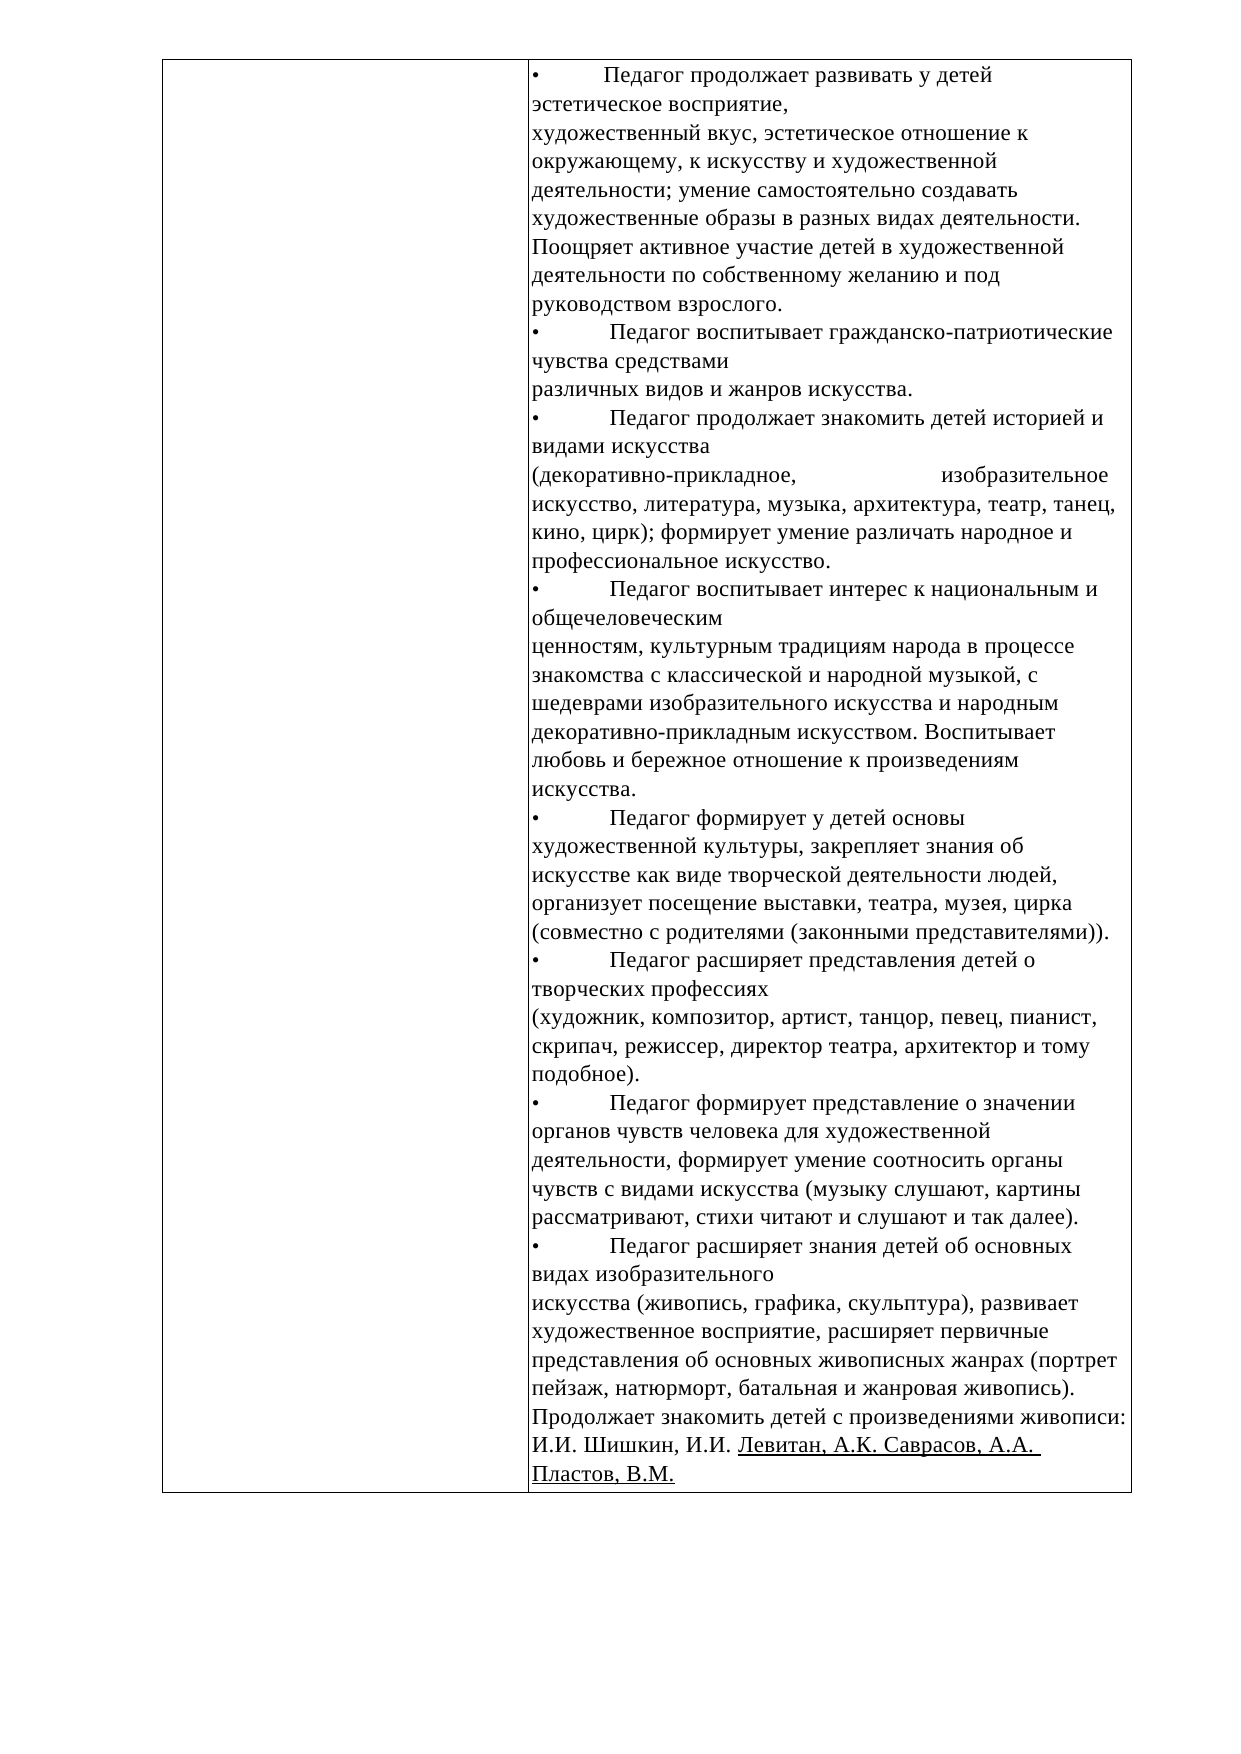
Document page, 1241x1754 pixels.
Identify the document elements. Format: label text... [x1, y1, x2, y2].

table_cell Педагог продолжает развивать у детей эстетическое восприятие, художественный вкус, эстетическое отношение к окружающему, к искусству и художественной деятельности; умение самостоятельно создавать художественные образы в разных видах деятельности. Поощряет активное участие детей в художественной деятельности по собственному желанию и под руководством взрослого. Педагог воспитывает гражданско-патриотические чувства средствами различных видов и жанров искусства. Педагог продолжает знакомить детей историей и видами искусства (декоративно-прикладное, изобразительное искусство, литература, музыка, архитектура, театр, танец, кино, цирк); формирует умение различать народное и профессиональное искусство. Педагог воспитывает интерес к национальным и общечеловеческим ценностям, культурным традициям народа в процессе знакомства с классической и народной музыкой, с шедеврами изобразительного искусства и народным декоративно-прикладным искусством. Воспитывает любовь и бережное отношение к произведениям искусства. Педагог формирует у детей основы художественной культуры, закрепляет знания об искусстве как виде творческой деятельности людей, организует посещение выставки, театра, музея, цирка (совместно с родителями (законными представителями)). Педагог расширяет представления детей о творческих профессиях (художник, композитор, артист, танцор, певец, пианист, скрипач, режиссер, директор театра, архитектор и тому подобное). Педагог формирует представление о значении органов чувств человека для художественной деятельности, формирует умение соотносить органы чувств с видами искусства (музыку слушают, картины рассматривают, стихи читают и слушают и так далее). Педагог расширяет знания детей об основных видах изобразительного искусства (живопись, графика, скульптура), развивает художественное восприятие, расширяет первичные представления об основных живописных жанрах (портрет пейзаж, натюрморт, батальная и жанровая живопись). Продолжает знакомить детей с произведениями живописи: И.И. Шишкин, И.И. Левитан, А.К. Саврасов, А.А. Пластов, В.М. [529, 60, 1131, 1492]
table_cell [163, 60, 528, 1492]
